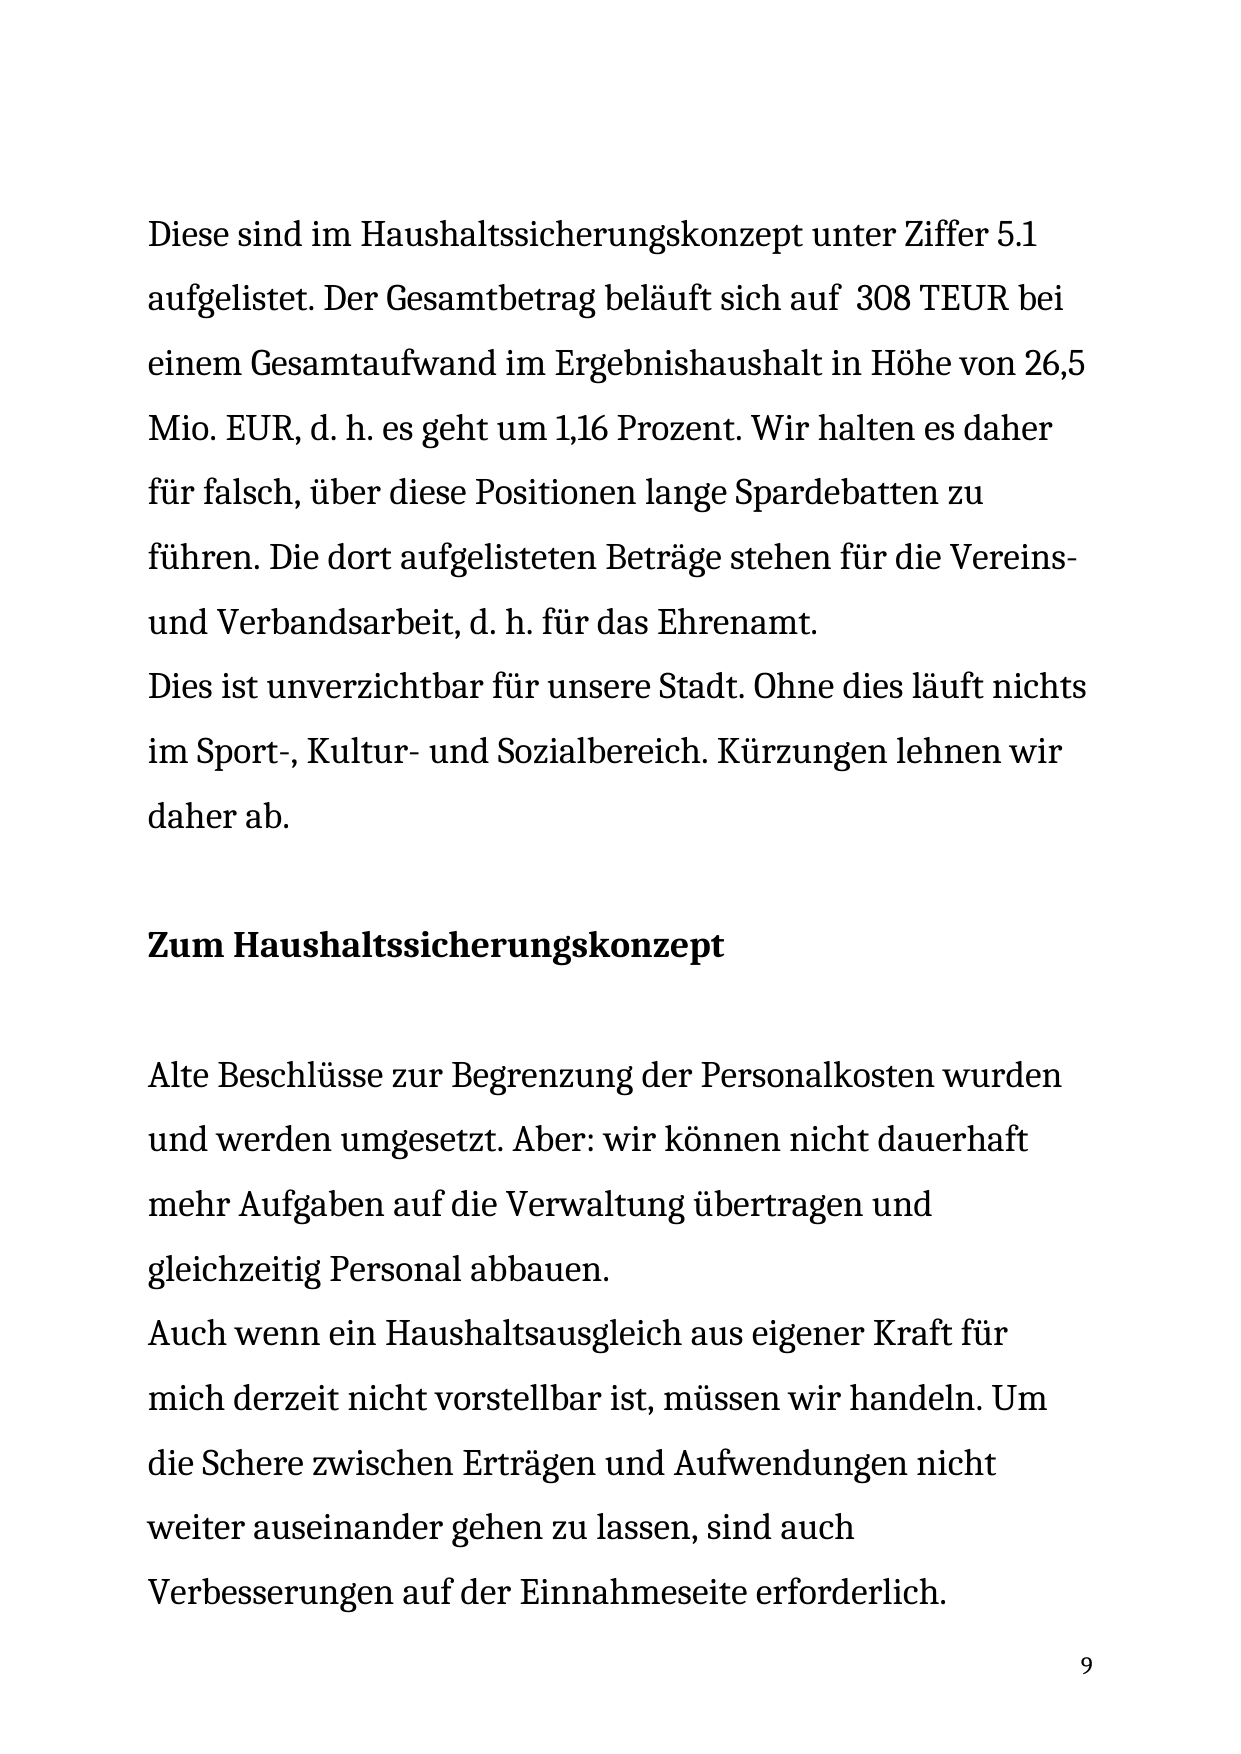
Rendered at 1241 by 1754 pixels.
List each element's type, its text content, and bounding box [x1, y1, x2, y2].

text Auch wenn ein Haushaltsausgleich aus eigener Kraft für mich derzeit nicht vorstellbar ist, müssen wir handeln. Um die Schere zwischen Erträgen und Aufwendungen nicht weiter auseinander gehen zu lassen, sind auch Verbesserungen auf der Einnahmeseite erforderlich. [148, 1312, 1093, 1614]
text Zum Haushaltssicherungskonzept [148, 924, 1093, 967]
text Alte Beschlüsse zur Begrenzung der Personalkosten wurden und werden umgesetzt. Aber: wir können nicht dauerhaft mehr Aufgaben auf die Verwaltung übertragen und gleichzeitig Personal abbauen. [148, 1053, 1093, 1290]
text Dies ist unverzichtbar für unsere Stadt. Ohne dies läuft nichts im Sport-, Kultur- und Sozialbereich. Kürzungen lehnen wir daher ab. [148, 665, 1093, 838]
text Diese sind im Haushaltssicherungskonzept unter Ziffer 5.1 aufgelistet. Der Gesamtbetrag beläuft sich auf 308 TEUR bei einem Gesamtaufwand im Ergebnishaushalt in Höhe von 26,5 Mio. EUR, d. h. es geht um 1,16 Prozent. Wir halten es daher für falsch, über diese Positionen lange Spardebatten zu führen. Die dort aufgelisteten Beträge stehen für die Vereins- und Verbandsarbeit, d. h. für das Ehrenamt. [148, 212, 1093, 643]
